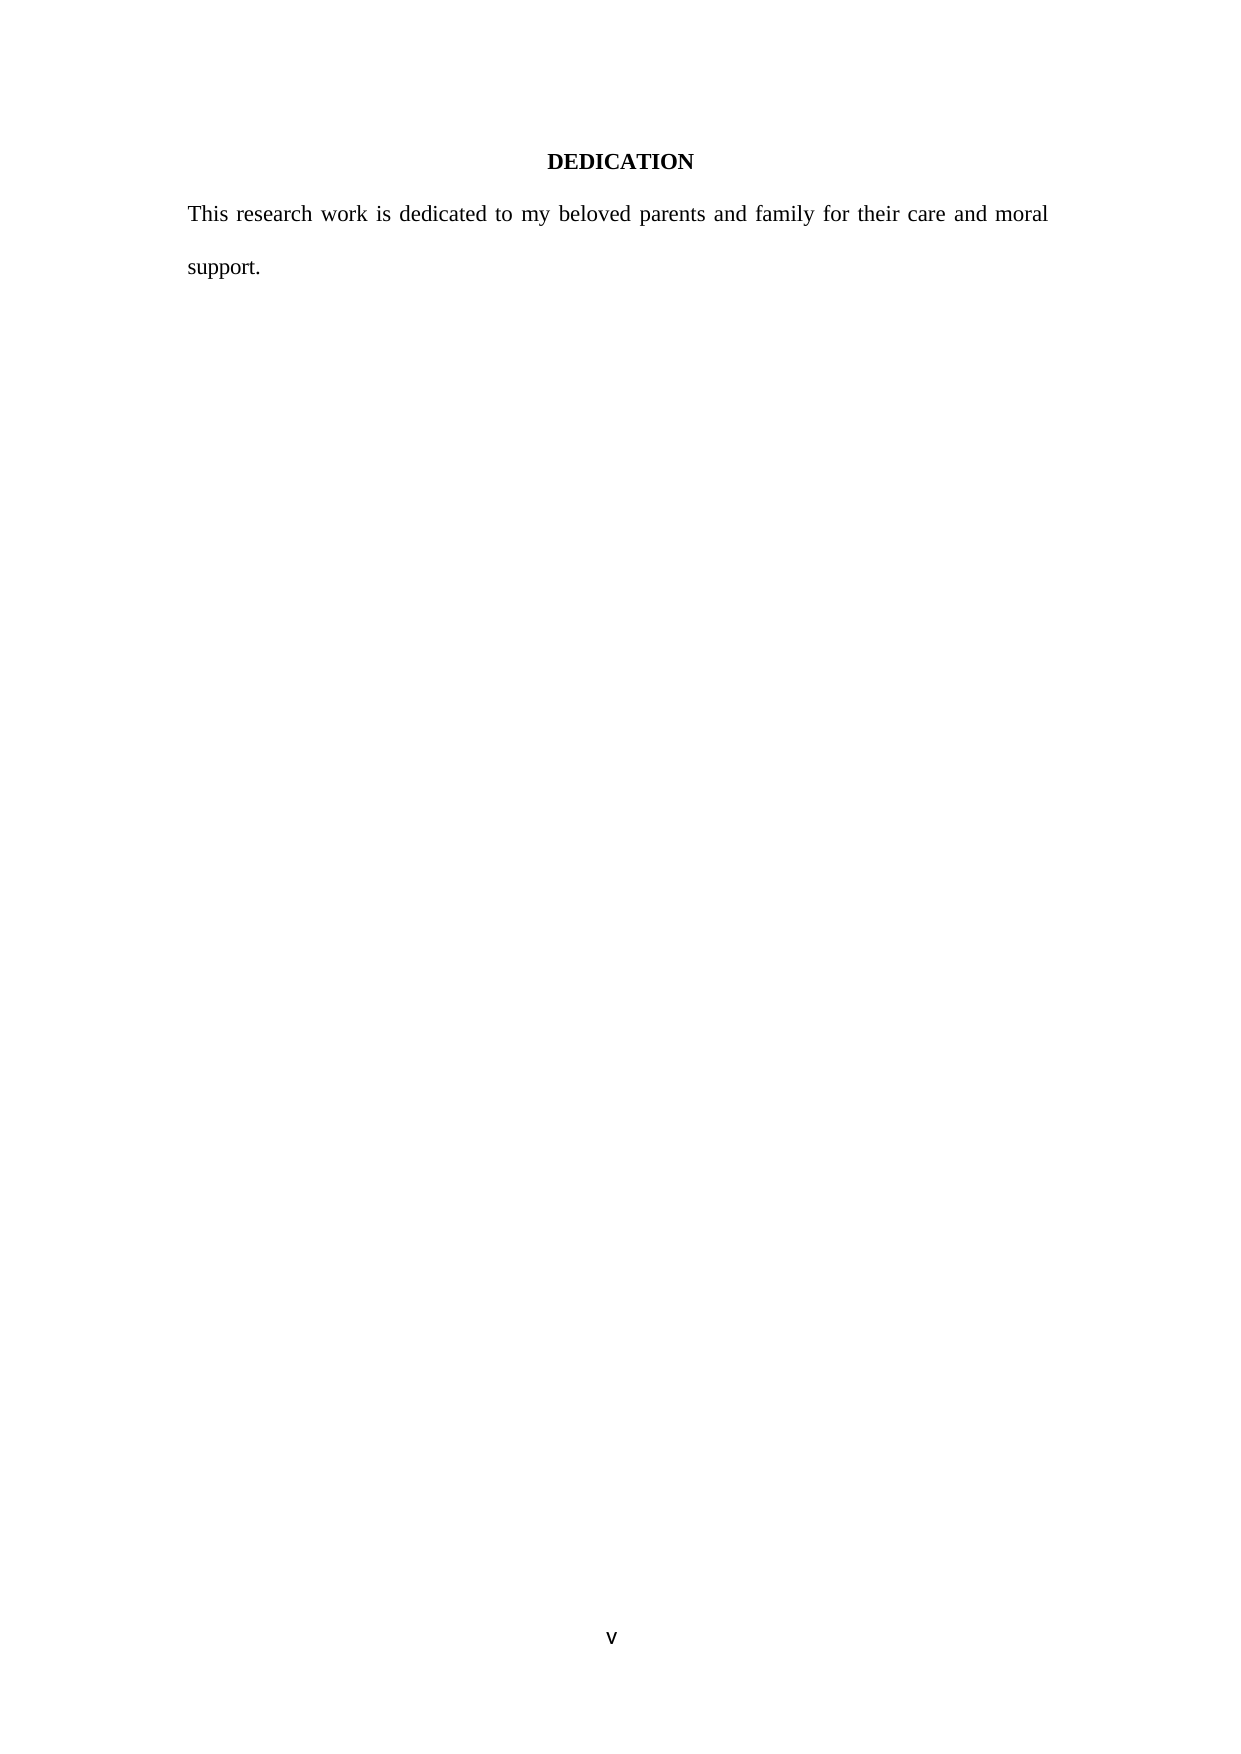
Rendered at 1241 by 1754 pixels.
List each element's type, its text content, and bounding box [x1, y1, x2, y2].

text This research work is dedicated to my beloved parents and family for their care and moral support. [187, 200, 1080, 279]
text DEDICATION [161, 148, 1080, 174]
